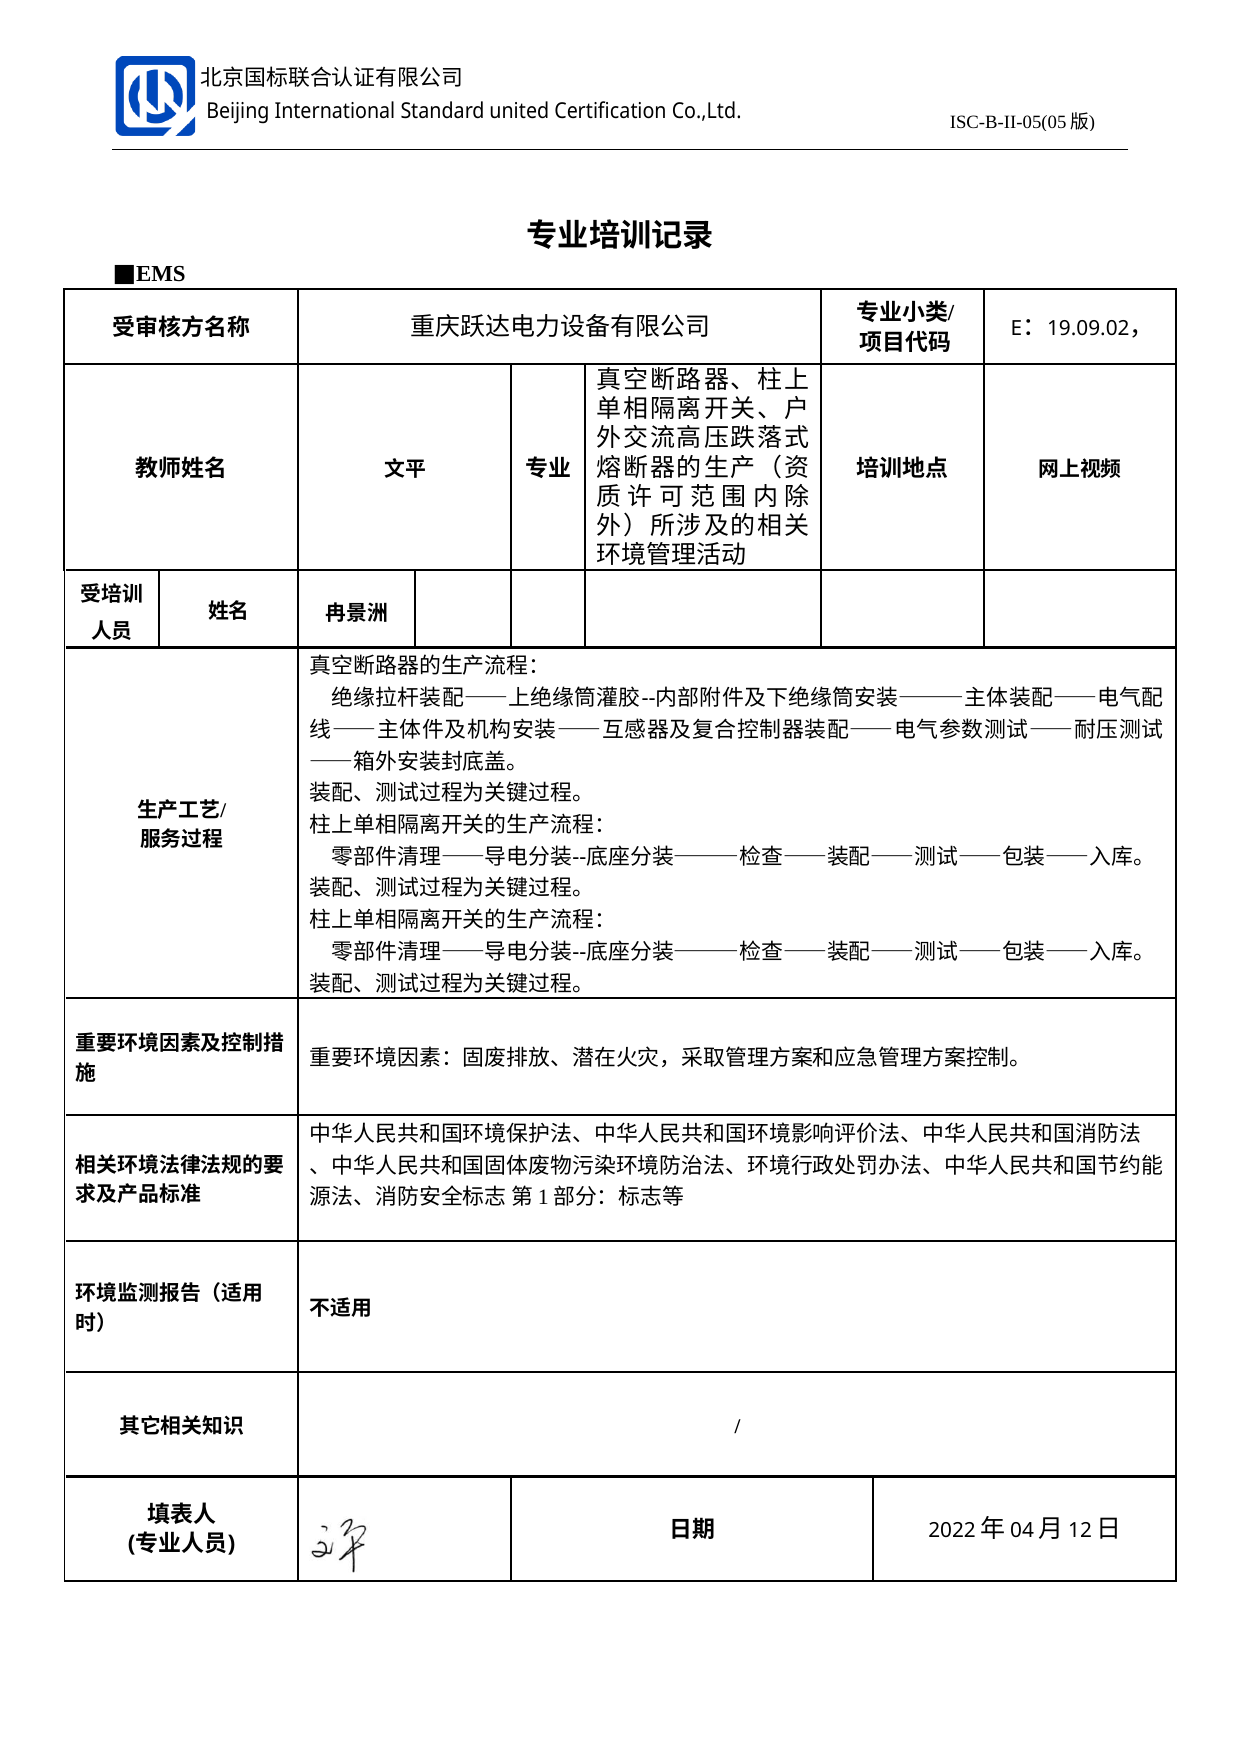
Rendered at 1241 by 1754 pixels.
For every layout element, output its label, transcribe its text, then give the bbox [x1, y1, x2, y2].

table_cell [416, 571, 510, 646]
table_cell 文平 [299, 365, 510, 569]
table_cell 重要环境因素及控制措施 [65, 998, 297, 1114]
table_cell 环境监测报告（适用时） [65, 1241, 297, 1371]
table_cell [299, 1478, 510, 1579]
table_cell 中华人民共和国环境保护法、中华人民共和国环境影响评价法、中华人民共和国消防法 、中华人民共和国固体废物污染环境防治法、环境行政处罚办法、中华人民共和国节约能源法、消防安全标志 第1部分：标志等 [299, 1116, 1175, 1240]
table_cell 生产工艺/ 服务过程 [65, 647, 297, 997]
table_header 专业小类/ 项目代码 [822, 290, 983, 363]
table_cell 其它相关知识 [65, 1372, 297, 1475]
picture [309, 1516, 370, 1573]
table_cell 不适用 [299, 1242, 1175, 1371]
table_header 重庆跃达电力设备有限公司 [299, 290, 820, 363]
table_cell 教师姓名 [65, 365, 297, 569]
text 专业培训记录 [112, 217, 1128, 254]
table_cell [586, 571, 820, 646]
table_cell 冉景洲 [299, 571, 414, 646]
table_cell 专业 [512, 365, 584, 569]
table_cell / [299, 1373, 1175, 1475]
table_header 受审核方名称 [65, 290, 297, 363]
table_cell 真空断路器的生产流程： 绝缘拉杆装配——上绝缘筒灌胶--内部附件及下绝缘筒安装———主体装配——电气配线——主体件及机构安装——互感器及复合控制器装配——电气参数测试——耐压测试——箱外安装封底盖。 装配、测试过程为关键过程。 柱上单相隔离开关的生产流程： 零部件清理——导电分装--底座分装———检查——装配——测试——包装——入库。 装配、测试过程为关键过程。 柱上单相隔离开关的生产流程： 零部件清理——导电分装--底座分装———检查——装配——测试——包装——入库。 装配、测试过程为关键过程。 [299, 649, 1175, 997]
table_cell 受培训人员 [65, 570, 158, 646]
table_cell 相关环境法律法规的要求及产品标准 [65, 1115, 297, 1240]
table_cell 真空断路器、柱上单相隔离开关、户外交流高压跌落式熔断器的生产（资质许可范围内除外）所涉及的相关环境管理活动 [586, 365, 820, 569]
table_cell 重要环境因素：固废排放、潜在火灾，采取管理方案和应急管理方案控制。 [299, 999, 1175, 1114]
table_cell 2022年04月12日 [874, 1478, 1175, 1579]
picture [115, 56, 196, 136]
table_cell [985, 571, 1175, 646]
table_cell 姓名 [160, 571, 297, 646]
table_cell 培训地点 [822, 365, 983, 569]
table_cell 填表人 (专业人员) [65, 1476, 297, 1579]
text ■EMS [112, 254, 1128, 288]
table_cell [512, 571, 584, 646]
table_header E：19.09.02， [985, 290, 1175, 363]
table_cell 网上视频 [985, 365, 1175, 569]
table_cell [822, 571, 983, 646]
table_cell 日期 [512, 1478, 872, 1579]
